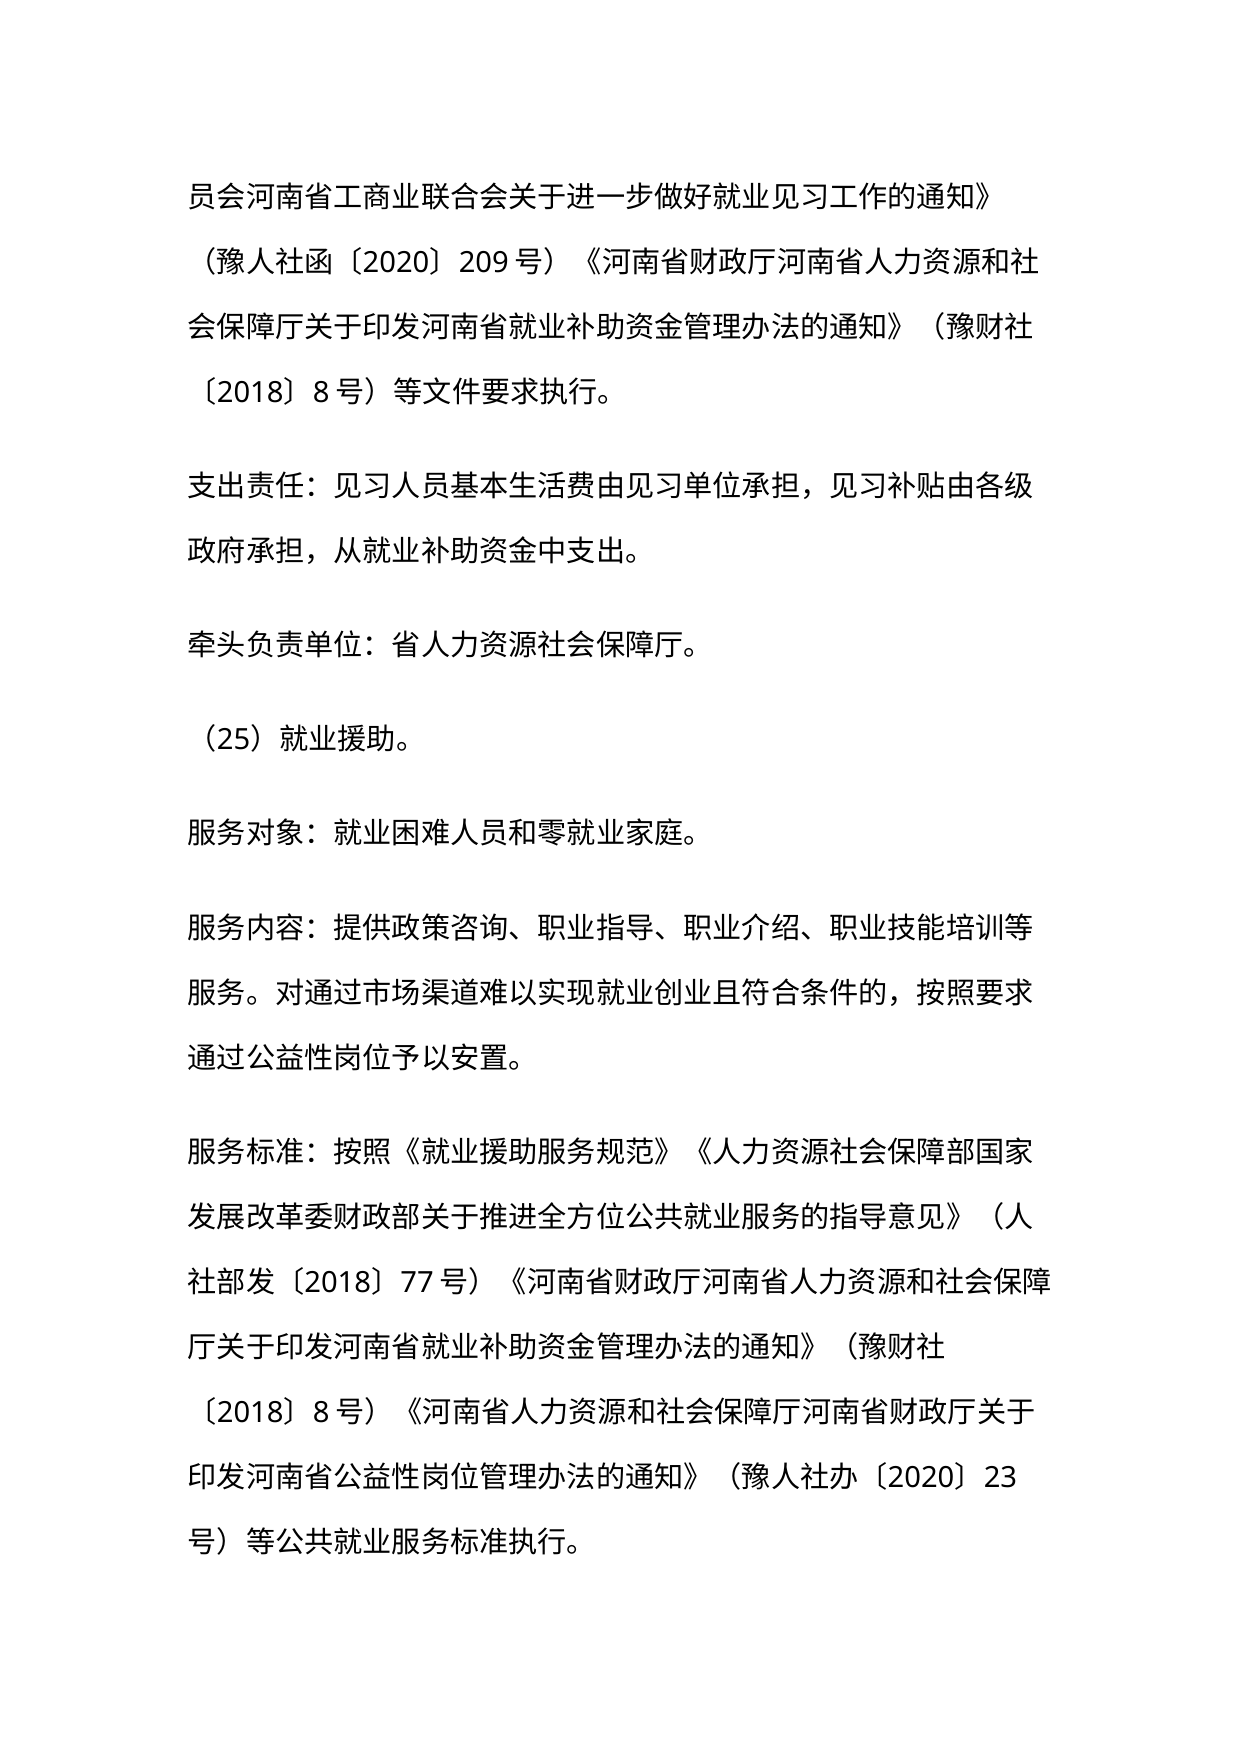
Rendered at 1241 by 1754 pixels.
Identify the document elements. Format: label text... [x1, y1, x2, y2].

text （25）就业援助。 [187, 704, 1053, 769]
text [187, 162, 1053, 422]
text 服务内容：提供政策咨询、职业指导、职业介绍、职业技能培训等服务。对通过市场渠道难以实现就业创业且符合条件的，按照要求通过公益性岗位予以安置。 [187, 893, 1053, 1088]
text 牵头负责单位：省人力资源社会保障厅。 [187, 610, 1053, 675]
text 支出责任：见习人员基本生活费由见习单位承担，见习补贴由各级政府承担，从就业补助资金中支出。 [187, 451, 1053, 581]
text 服务对象：就业困难人员和零就业家庭。 [187, 799, 1053, 864]
text 服务标准：按照《就业援助服务规范》《人力资源社会保障部国家发展改革委财政部关于推进全方位公共就业服务的指导意见》（人社部发〔2018〕77号）《河南省财政厅河南省人力资源和社会保障厅关于印发河南省就业补助资金管理办法的通知》（豫财社〔2018〕8号）《河南省人力资源和社会保障厅河南省财政厅关于印发河南省公益性岗位管理办法的通知》（豫人社办〔2020〕23号）等公共就业服务标准执行。 [187, 1117, 1053, 1572]
